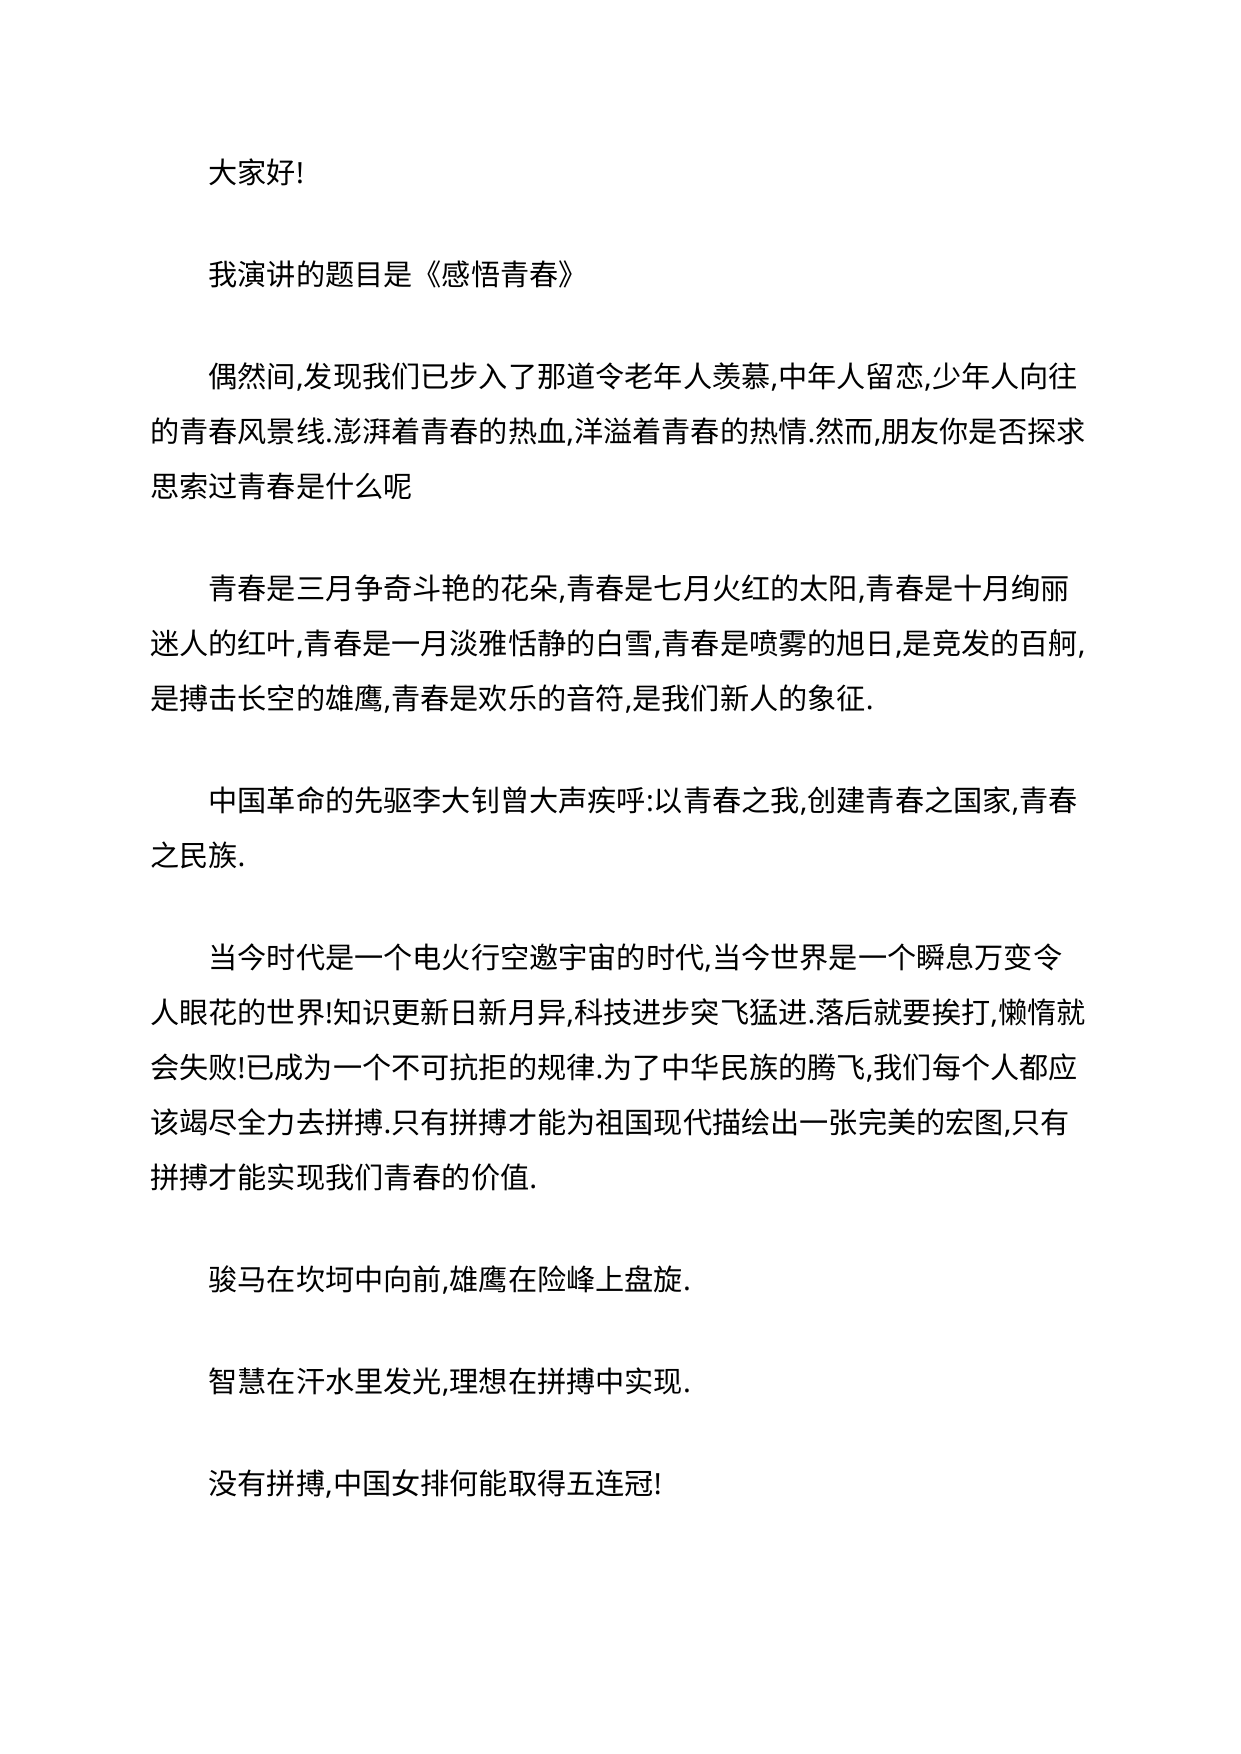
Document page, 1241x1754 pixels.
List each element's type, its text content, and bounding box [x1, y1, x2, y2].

text 智慧在汗水里发光,理想在拼搏中实现. [150, 1358, 1090, 1401]
text 当今时代是一个电火行空邀宇宙的时代,当今世界是一个瞬息万变令人眼花的世界!知识更新日新月异,科技进步突飞猛进.落后就要挨打,懒惰就会失败!已成为一个不可抗拒的规律.为了中华民族的腾飞,我们每个人都应该竭尽全力去拼搏.只有拼搏才能为祖国现代描绘出一张完美的宏图,只有拼搏才能实现我们青春的价值. [150, 934, 1090, 1197]
text 中国革命的先驱李大钊曾大声疾呼:以青春之我,创建青春之国家,青春之民族. [150, 777, 1090, 875]
text 偶然间,发现我们已步入了那道令老年人羡慕,中年人留恋,少年人向往的青春风景线.澎湃着青春的热血,洋溢着青春的热情.然而,朋友你是否探求思索过青春是什么呢 [150, 354, 1090, 506]
text 青春是三月争奇斗艳的花朵,青春是七月火红的太阳,青春是十月绚丽迷人的红叶,青春是一月淡雅恬静的白雪,青春是喷雾的旭日,是竞发的百舸,是搏击长空的雄鹰,青春是欢乐的音符,是我们新人的象征. [150, 566, 1090, 718]
text 大家好! [150, 150, 1090, 192]
text 骏马在坎坷中向前,雄鹰在险峰上盘旋. [150, 1256, 1090, 1299]
text 没有拼搏,中国女排何能取得五连冠! [150, 1460, 1090, 1503]
text 我演讲的题目是《感悟青春》 [150, 252, 1090, 294]
